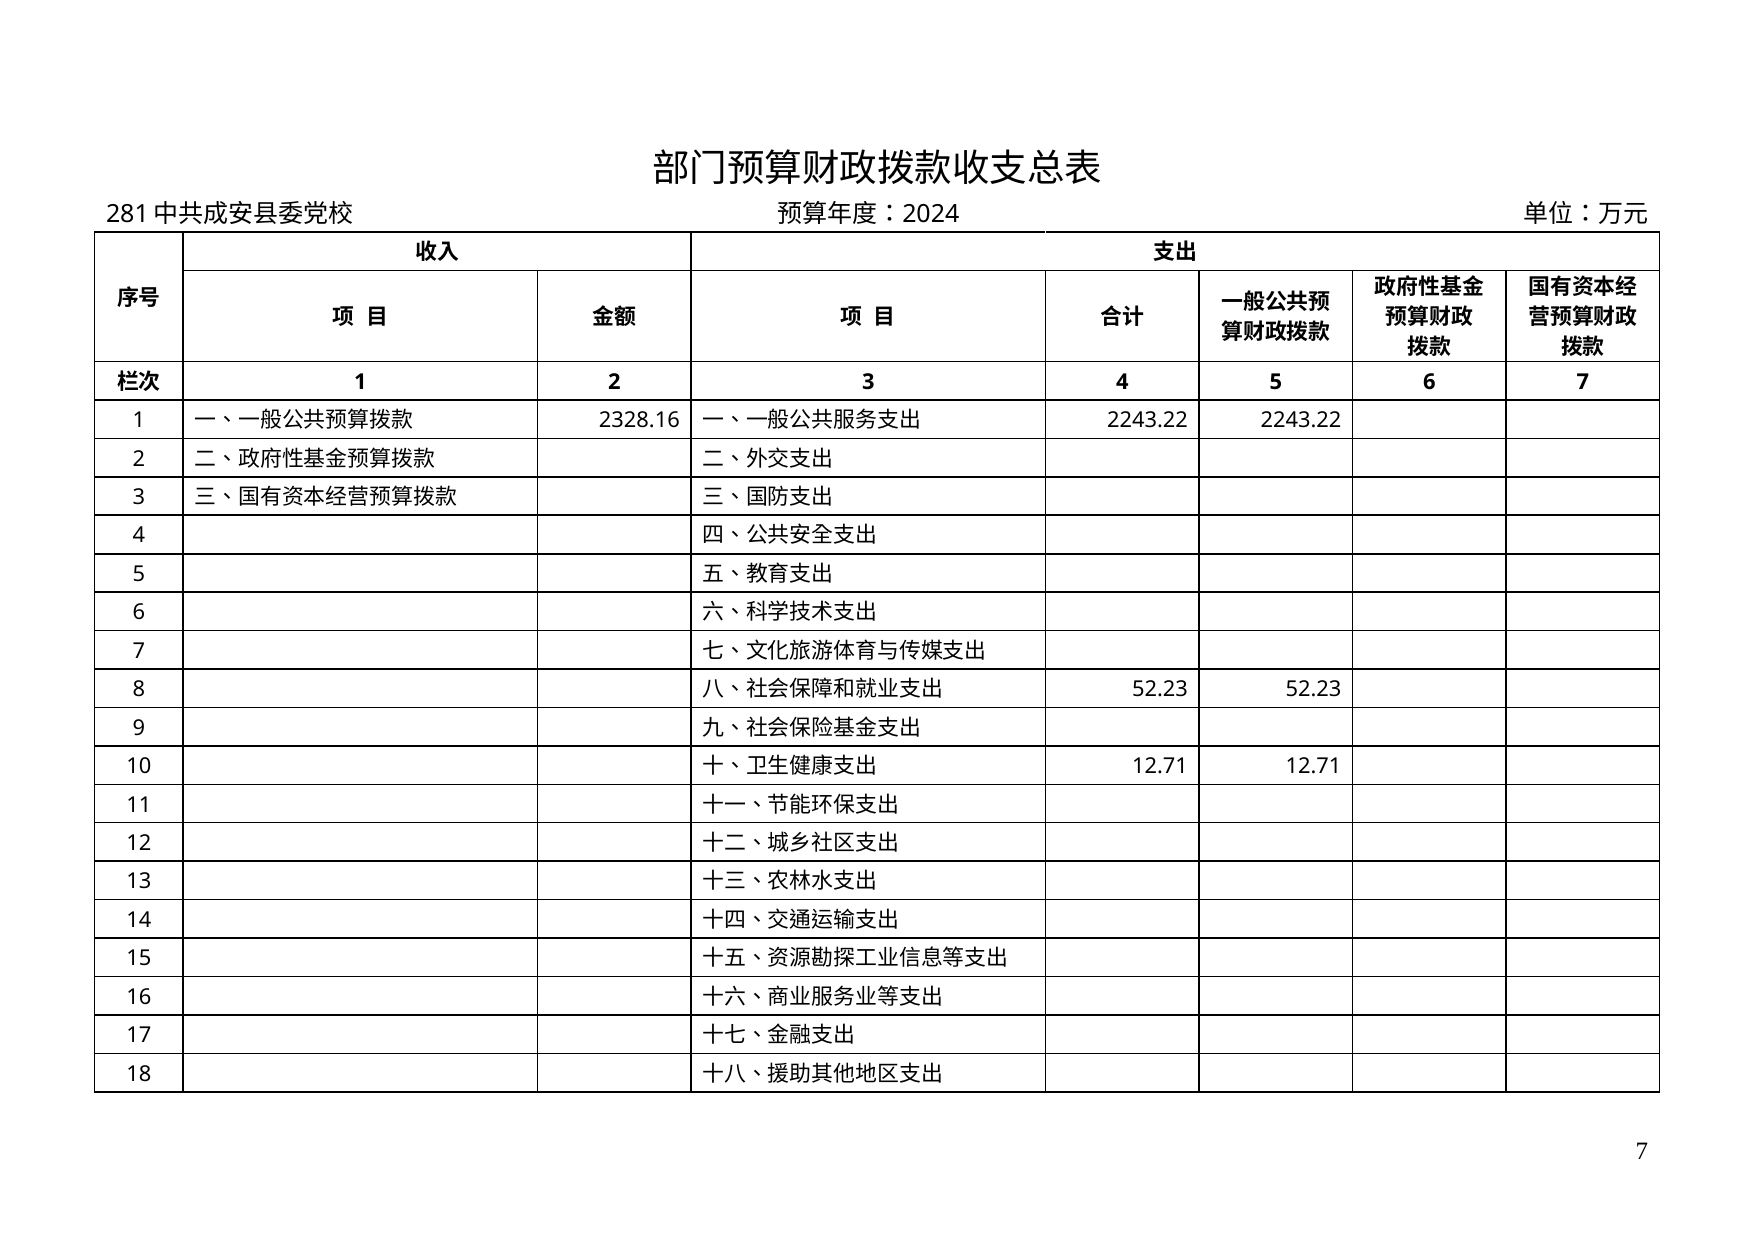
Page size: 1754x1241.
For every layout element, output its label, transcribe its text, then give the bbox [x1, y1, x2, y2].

table_cell [1507, 747, 1659, 783]
table_cell [1353, 593, 1505, 630]
table_cell [1046, 785, 1198, 822]
table_cell [1200, 785, 1352, 822]
table_cell 合计 [1046, 271, 1198, 361]
table_cell 十八、援助其他地区支出 [692, 1054, 1045, 1091]
table_cell [538, 1054, 690, 1091]
table_cell 18 [95, 1054, 182, 1091]
table_cell 金额 [538, 271, 690, 361]
table_cell [1507, 516, 1659, 553]
table_cell [1507, 823, 1659, 860]
table_cell 收入 [184, 233, 690, 270]
table_cell 2243.22 [1200, 401, 1352, 437]
table_cell 十三、农林水支出 [692, 862, 1045, 899]
table_cell [538, 939, 690, 976]
table_cell [1353, 900, 1505, 937]
table_cell [538, 1016, 690, 1052]
table_cell [538, 977, 690, 1014]
table_cell 17 [95, 1016, 182, 1052]
table_cell [538, 478, 690, 514]
table_cell [1200, 708, 1352, 745]
table_cell [1046, 593, 1198, 630]
table_cell 十六、商业服务业等支出 [692, 977, 1045, 1014]
table_cell [1200, 977, 1352, 1014]
table_cell 6 [1353, 362, 1505, 399]
table_cell 一、一般公共预算拨款 [184, 401, 537, 437]
table_cell [1046, 823, 1198, 860]
table_cell [1046, 939, 1198, 976]
table_cell [1507, 900, 1659, 937]
table_cell [1200, 900, 1352, 937]
table_cell [184, 516, 537, 553]
table_cell [1046, 900, 1198, 937]
table_cell 2243.22 [1046, 401, 1198, 437]
table_cell [1353, 785, 1505, 822]
table_cell [184, 1054, 537, 1091]
table_cell [538, 785, 690, 822]
table_cell [1353, 747, 1505, 783]
table_cell 三、国有资本经营预算拨款 [184, 478, 537, 514]
table_cell [538, 747, 690, 783]
table_cell [184, 1016, 537, 1052]
table_cell 一、一般公共服务支出 [692, 401, 1045, 437]
table_cell 一般公共预算财政拨款 [1200, 271, 1352, 361]
table_cell [1507, 401, 1659, 437]
table_cell 1 [95, 401, 182, 437]
table_cell 3 [692, 362, 1045, 399]
table_cell 7 [95, 631, 182, 668]
table_cell 13 [95, 862, 182, 899]
table_cell [184, 862, 537, 899]
table_cell 二、外交支出 [692, 439, 1045, 476]
table_cell [1353, 631, 1505, 668]
table_cell [538, 670, 690, 707]
table_cell 四、公共安全支出 [692, 516, 1045, 553]
table_cell 序号 [95, 233, 182, 361]
table_cell 十一、节能环保支出 [692, 785, 1045, 822]
table_cell 15 [95, 939, 182, 976]
table_cell 十五、资源勘探工业信息等支出 [692, 939, 1045, 976]
table_cell 栏次 [95, 362, 182, 399]
table_cell [1200, 862, 1352, 899]
table_cell [538, 439, 690, 476]
table_header 281中共成安县委党校 [95, 195, 690, 231]
table_header 预算年度：2024 [692, 195, 1045, 231]
table_cell 16 [95, 977, 182, 1014]
table_cell 九、社会保险基金支出 [692, 708, 1045, 745]
table_cell 十四、交通运输支出 [692, 900, 1045, 937]
table_cell [1046, 977, 1198, 1014]
table_cell 五、教育支出 [692, 555, 1045, 591]
table_cell [1507, 593, 1659, 630]
table_cell [1507, 555, 1659, 591]
table_cell 项 目 [692, 271, 1045, 361]
table_cell [1046, 1016, 1198, 1052]
table_cell [1200, 1054, 1352, 1091]
table_cell 十七、金融支出 [692, 1016, 1045, 1052]
table_cell 11 [95, 785, 182, 822]
text 部门预算财政拨款收支总表 [106, 142, 1648, 193]
table_cell [1507, 939, 1659, 976]
table_cell 9 [95, 708, 182, 745]
table_cell 12.71 [1046, 747, 1198, 783]
table_cell [1353, 478, 1505, 514]
table_cell [1200, 516, 1352, 553]
table_cell [538, 708, 690, 745]
table_cell 8 [95, 670, 182, 707]
table_cell [184, 670, 537, 707]
table_cell [1507, 631, 1659, 668]
table_cell [184, 555, 537, 591]
table_cell 4 [95, 516, 182, 553]
table_cell [1200, 939, 1352, 976]
table_cell [538, 555, 690, 591]
table_cell 4 [1046, 362, 1198, 399]
table_cell [1353, 439, 1505, 476]
table_cell 项 目 [184, 271, 537, 361]
table_cell [184, 747, 537, 783]
table_cell [1046, 555, 1198, 591]
table_cell [184, 785, 537, 822]
table_cell [1507, 708, 1659, 745]
table_cell 7 [1507, 362, 1659, 399]
table_cell [1353, 1054, 1505, 1091]
table_cell [184, 823, 537, 860]
table_cell 12.71 [1200, 747, 1352, 783]
table_cell 12 [95, 823, 182, 860]
table_header 单位：万元 [1046, 195, 1659, 231]
table_cell [1507, 1016, 1659, 1052]
table_cell 6 [95, 593, 182, 630]
table_cell [1353, 1016, 1505, 1052]
table_cell [538, 516, 690, 553]
table_cell 国有资本经营预算财政拨款 [1507, 271, 1659, 361]
table_cell 1 [184, 362, 537, 399]
table_cell [1353, 862, 1505, 899]
table_cell [184, 631, 537, 668]
table_cell [1353, 939, 1505, 976]
table_cell 支出 [692, 233, 1659, 270]
table_cell [1046, 631, 1198, 668]
table_cell [1046, 478, 1198, 514]
table_cell [538, 823, 690, 860]
table_cell 10 [95, 747, 182, 783]
table_cell 2 [95, 439, 182, 476]
table_cell [1507, 785, 1659, 822]
table_cell 七、文化旅游体育与传媒支出 [692, 631, 1045, 668]
table_cell 三、国防支出 [692, 478, 1045, 514]
table_cell [1507, 670, 1659, 707]
table_cell 5 [95, 555, 182, 591]
table_cell 政府性基金预算财政 拨款 [1353, 271, 1505, 361]
table_cell 八、社会保障和就业支出 [692, 670, 1045, 707]
table_cell [1507, 1054, 1659, 1091]
table_cell [1353, 555, 1505, 591]
table_cell [1353, 516, 1505, 553]
table_cell [1046, 1054, 1198, 1091]
table_cell 3 [95, 478, 182, 514]
table_cell [1353, 708, 1505, 745]
table_cell [1200, 823, 1352, 860]
table_cell [538, 631, 690, 668]
table_cell [1200, 439, 1352, 476]
table_cell [538, 900, 690, 937]
table_cell [184, 900, 537, 937]
table_cell [1507, 977, 1659, 1014]
table_cell [538, 862, 690, 899]
table_cell [1353, 401, 1505, 437]
table_cell 十、卫生健康支出 [692, 747, 1045, 783]
table_cell [1507, 439, 1659, 476]
table_cell [184, 708, 537, 745]
table_cell 2 [538, 362, 690, 399]
table_cell 14 [95, 900, 182, 937]
table_cell [184, 939, 537, 976]
table_cell 52.23 [1046, 670, 1198, 707]
table_cell [1507, 862, 1659, 899]
table_cell [1353, 823, 1505, 860]
table_cell 十二、城乡社区支出 [692, 823, 1045, 860]
table_cell 六、科学技术支出 [692, 593, 1045, 630]
table_cell [1046, 708, 1198, 745]
table_cell 5 [1200, 362, 1352, 399]
table_cell [1046, 439, 1198, 476]
table_cell [1200, 593, 1352, 630]
table_cell [1200, 631, 1352, 668]
table_cell [1353, 977, 1505, 1014]
table_cell [1046, 862, 1198, 899]
table_cell [1200, 478, 1352, 514]
table_cell [184, 593, 537, 630]
table_cell 52.23 [1200, 670, 1352, 707]
table_cell [1200, 1016, 1352, 1052]
table_cell 二、政府性基金预算拨款 [184, 439, 537, 476]
table_cell [1353, 670, 1505, 707]
table_cell [1507, 478, 1659, 514]
table_cell [184, 977, 537, 1014]
table_cell [1046, 516, 1198, 553]
table_cell [1200, 555, 1352, 591]
table_cell [538, 593, 690, 630]
table_cell 2328.16 [538, 401, 690, 437]
